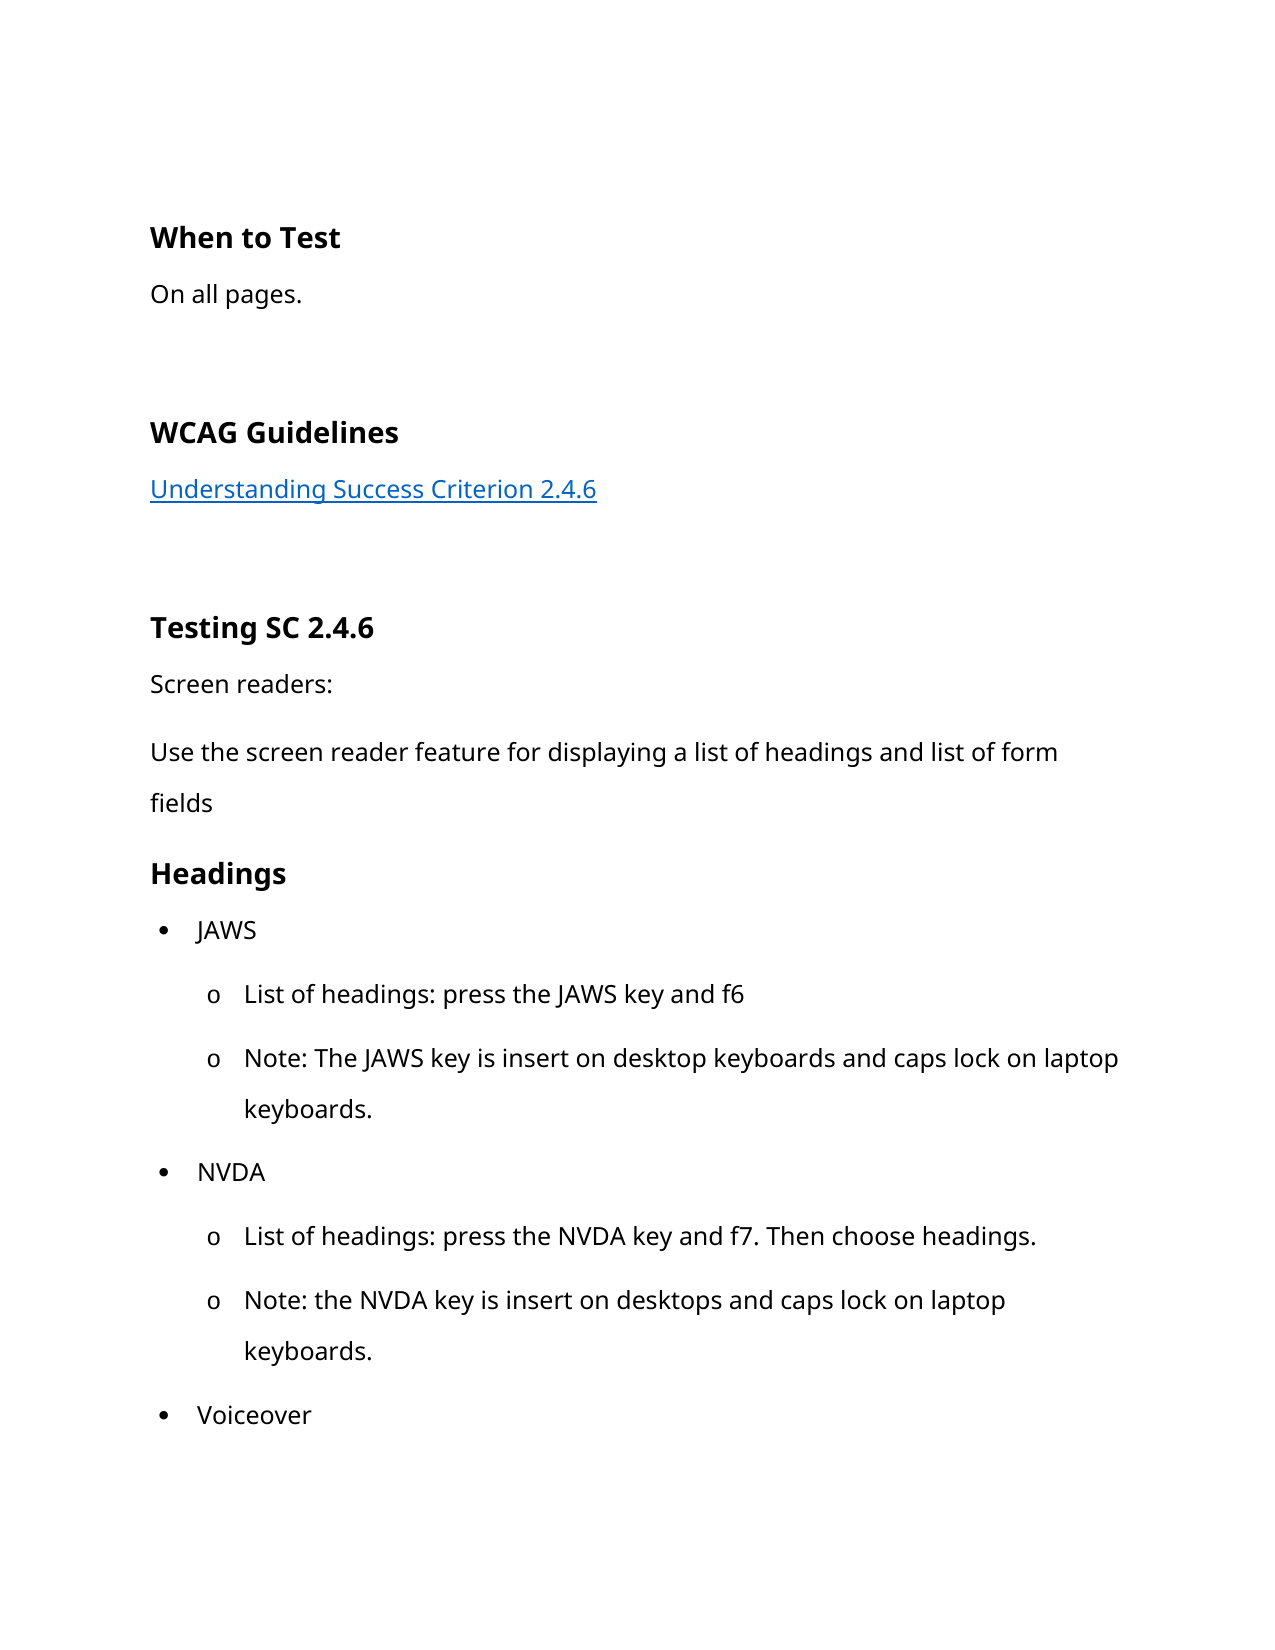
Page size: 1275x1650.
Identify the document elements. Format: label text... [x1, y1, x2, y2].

subtitle Headings [150, 853, 1125, 893]
text Screen readers: [150, 667, 1125, 701]
subtitle Testing SC 2.4.6 [150, 607, 1125, 647]
subtitle WCAG Guidelines [150, 413, 1125, 452]
text Understanding Success Criterion 2.4.6 [150, 472, 1125, 506]
subtitle When to Test [150, 218, 1125, 257]
text Use the screen reader feature for displaying a list of headings and list of form fields [150, 735, 1125, 820]
list Note: The JAWS key is insert on desktop keyboards and caps lock on laptop keyboards. [206, 1040, 1125, 1126]
list JAWS [159, 913, 1125, 947]
list Voiceover [159, 1397, 1125, 1431]
list NVDA [159, 1155, 1125, 1189]
list List of headings: press the JAWS key and f6 [206, 976, 1125, 1011]
text On all pages. [150, 277, 1125, 311]
list Note: the NVDA key is insert on desktops and caps lock on laptop keyboards. [206, 1282, 1125, 1368]
list List of headings: press the NVDA key and f7. Then choose headings. [206, 1219, 1125, 1253]
